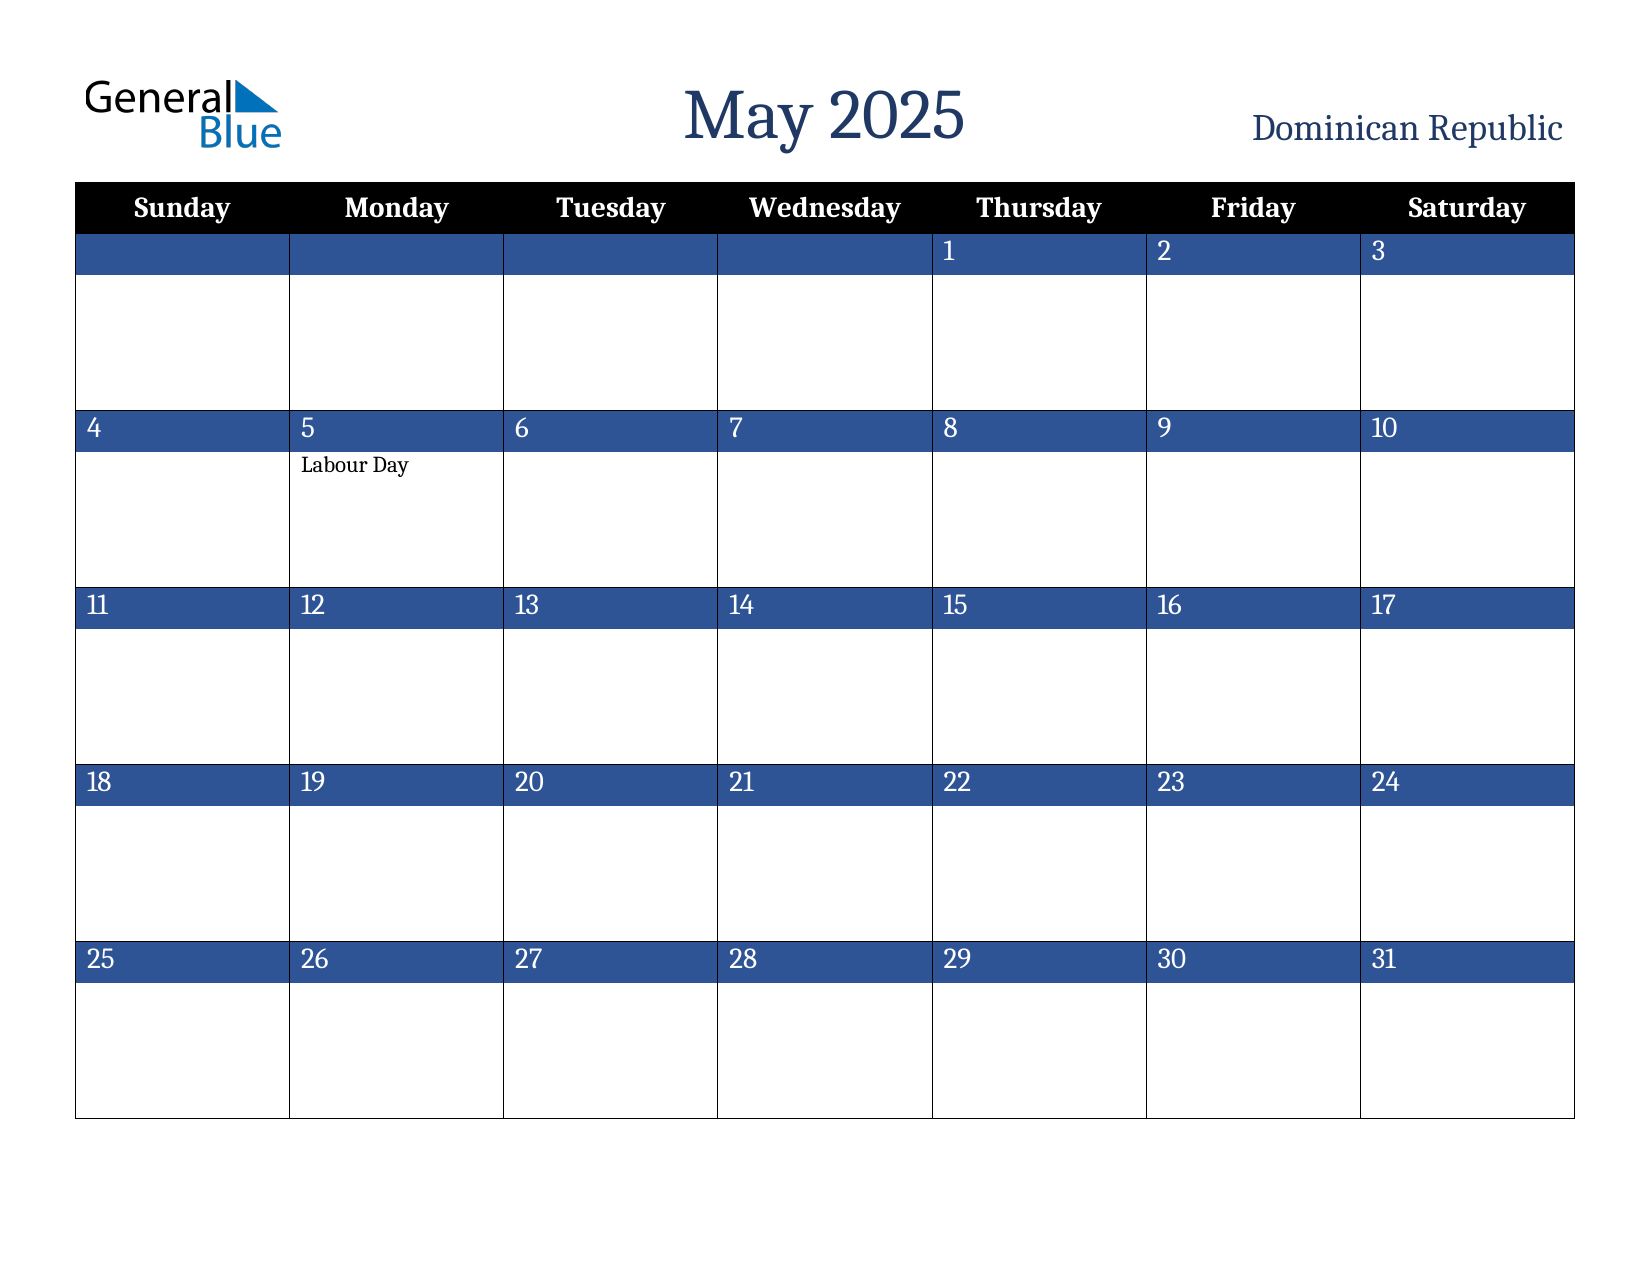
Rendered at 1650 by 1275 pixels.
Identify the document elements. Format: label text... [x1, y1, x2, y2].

table_cell [1147, 983, 1360, 1118]
table_cell Sunday [76, 183, 289, 233]
table_cell [1361, 983, 1574, 1118]
table_cell 7 [718, 411, 932, 452]
table_cell [1147, 452, 1360, 587]
table_cell [504, 629, 717, 764]
table_cell 24 [1361, 765, 1574, 806]
table_cell Thursday [933, 183, 1146, 233]
table_cell Tuesday [504, 183, 717, 233]
table_cell [1361, 629, 1574, 764]
table_cell 20 [504, 765, 717, 806]
table_cell 3 [1361, 234, 1574, 275]
table_cell 23 [1147, 765, 1360, 806]
table_cell [933, 275, 1146, 410]
table_header May 2025 [504, 75, 1146, 182]
table_cell [718, 629, 932, 764]
table_cell [933, 983, 1146, 1118]
table_header [76, 75, 503, 182]
table_cell [290, 983, 503, 1118]
table_cell Monday [290, 183, 503, 233]
table_cell 4 [76, 411, 289, 452]
table_cell 16 [1147, 588, 1360, 629]
table_cell [290, 275, 503, 410]
table_cell [76, 983, 289, 1118]
table_cell 10 [1361, 411, 1574, 452]
table_cell 17 [1361, 588, 1574, 629]
table_cell [76, 234, 289, 275]
table_cell [290, 234, 503, 275]
table_cell 22 [933, 765, 1146, 806]
picture [86, 80, 281, 148]
table_cell 12 [290, 588, 503, 629]
table_cell [504, 983, 717, 1118]
table_cell [1147, 806, 1360, 941]
table_cell 25 [76, 942, 289, 983]
table_cell [290, 629, 503, 764]
table_cell [504, 275, 717, 410]
table_cell Saturday [1361, 183, 1574, 233]
table_cell 11 [76, 588, 289, 629]
table_cell [76, 806, 289, 941]
table_cell [504, 806, 717, 941]
table_cell 9 [1147, 411, 1360, 452]
table_cell 21 [718, 765, 932, 806]
table_cell 26 [290, 942, 503, 983]
table_cell 19 [290, 765, 503, 806]
table_cell 30 [1147, 942, 1360, 983]
table_cell [1147, 275, 1360, 410]
table_cell [290, 806, 503, 941]
table_cell [76, 629, 289, 764]
table_cell 27 [504, 942, 717, 983]
table_header Dominican Republic [1146, 75, 1574, 182]
table_cell [76, 452, 289, 587]
table_cell 18 [76, 765, 289, 806]
table_cell [718, 275, 932, 410]
table_cell 13 [504, 588, 717, 629]
table_cell 29 [933, 942, 1146, 983]
table_cell Labour Day [290, 452, 503, 587]
table_cell [1147, 629, 1360, 764]
table_cell [933, 629, 1146, 764]
table_cell 8 [933, 411, 1146, 452]
table_cell [933, 806, 1146, 941]
table_cell [76, 275, 289, 410]
table_cell [933, 452, 1146, 587]
table_cell Wednesday [718, 183, 932, 233]
table_cell Friday [1147, 183, 1360, 233]
table_cell [718, 234, 932, 275]
table_cell 2 [1147, 234, 1360, 275]
table_cell [1361, 275, 1574, 410]
table_cell 5 [290, 411, 503, 452]
table_cell [504, 234, 717, 275]
table_cell 14 [718, 588, 932, 629]
table_cell [718, 983, 932, 1118]
table_cell 6 [504, 411, 717, 452]
table_cell 1 [933, 234, 1146, 275]
table_cell [1361, 452, 1574, 587]
table_cell 31 [1361, 942, 1574, 983]
table_cell [504, 452, 717, 587]
table_cell 28 [718, 942, 932, 983]
table_cell 15 [933, 588, 1146, 629]
table_cell [718, 452, 932, 587]
table_cell [718, 806, 932, 941]
table_cell [1361, 806, 1574, 941]
